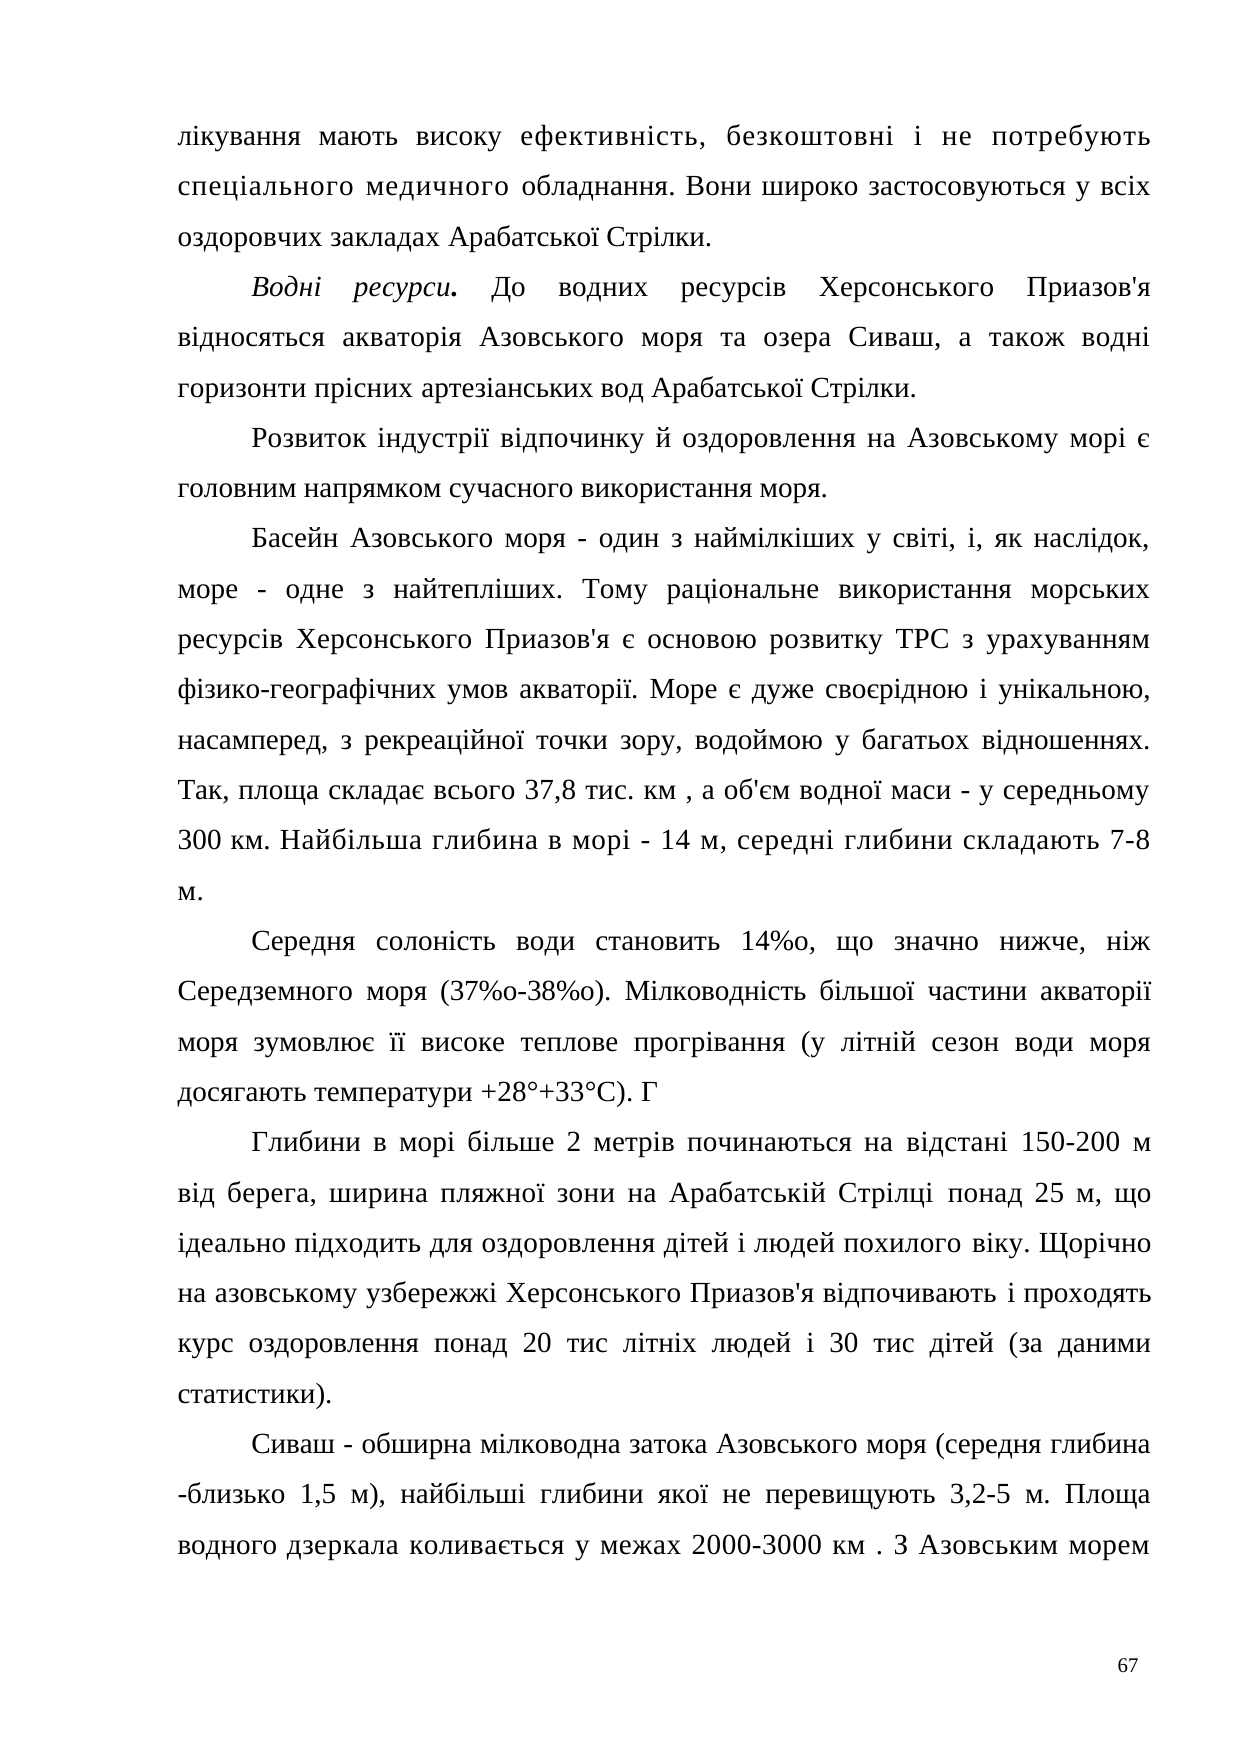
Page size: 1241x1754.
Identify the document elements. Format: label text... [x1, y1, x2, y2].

text Розвиток індустрії відпочинку й оздоровлення на Азовському морі є головним напрямком сучасного використання моря. [177, 420, 1152, 504]
text Басейн Азовського моря - один з наймілкіших у світі, і, як наслідок, море - одне з найтепліших. Тому раціональне використання морських ресурсів Херсонського Приазов'я є основою розвитку ТРС з урахуванням фізико-географічних умов акваторії. Море є дуже своєрідною і унікальною, насамперед, з рекреаційної точки зору, водоймою у багатьох відношеннях. Так, площа складає всього 37,8 тис. км , а об'єм водної маси - у середньому . Найбільша глибина в морі - , середні глибини складають 7-. [177, 521, 1152, 906]
text Середня солоність води становить 14%о, що значно нижче, ніж Середземного моря (37%о-38%о). Мілководність більшої частини акваторії моря зумовлює її високе теплове прогрівання (у літній сезон води моря досягають температури +28°+33°С). Г [177, 923, 1152, 1108]
text Водні ресурси. До водних ресурсів Херсонського Приазов'я відносяться акваторія Азовського моря та озера Сиваш, а також водні горизонти прісних артезіанських вод Арабатської Стрілки. [177, 269, 1152, 403]
text Глибини в морі більше 2 метрів починаються на відстані 150- від берега, ширина пляжної зони на Арабатській Стрілці понад , що ідеально підходить для оздоровлення дітей і людей похилого віку. Щорічно на азовському узбережжі Херсонського Приазов'я відпочивають і проходять курс оздоровлення понад 20 тис літніх людей і 30 тис дітей (за даними статистики). [177, 1124, 1152, 1409]
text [177, 1426, 1152, 1560]
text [177, 118, 1152, 252]
